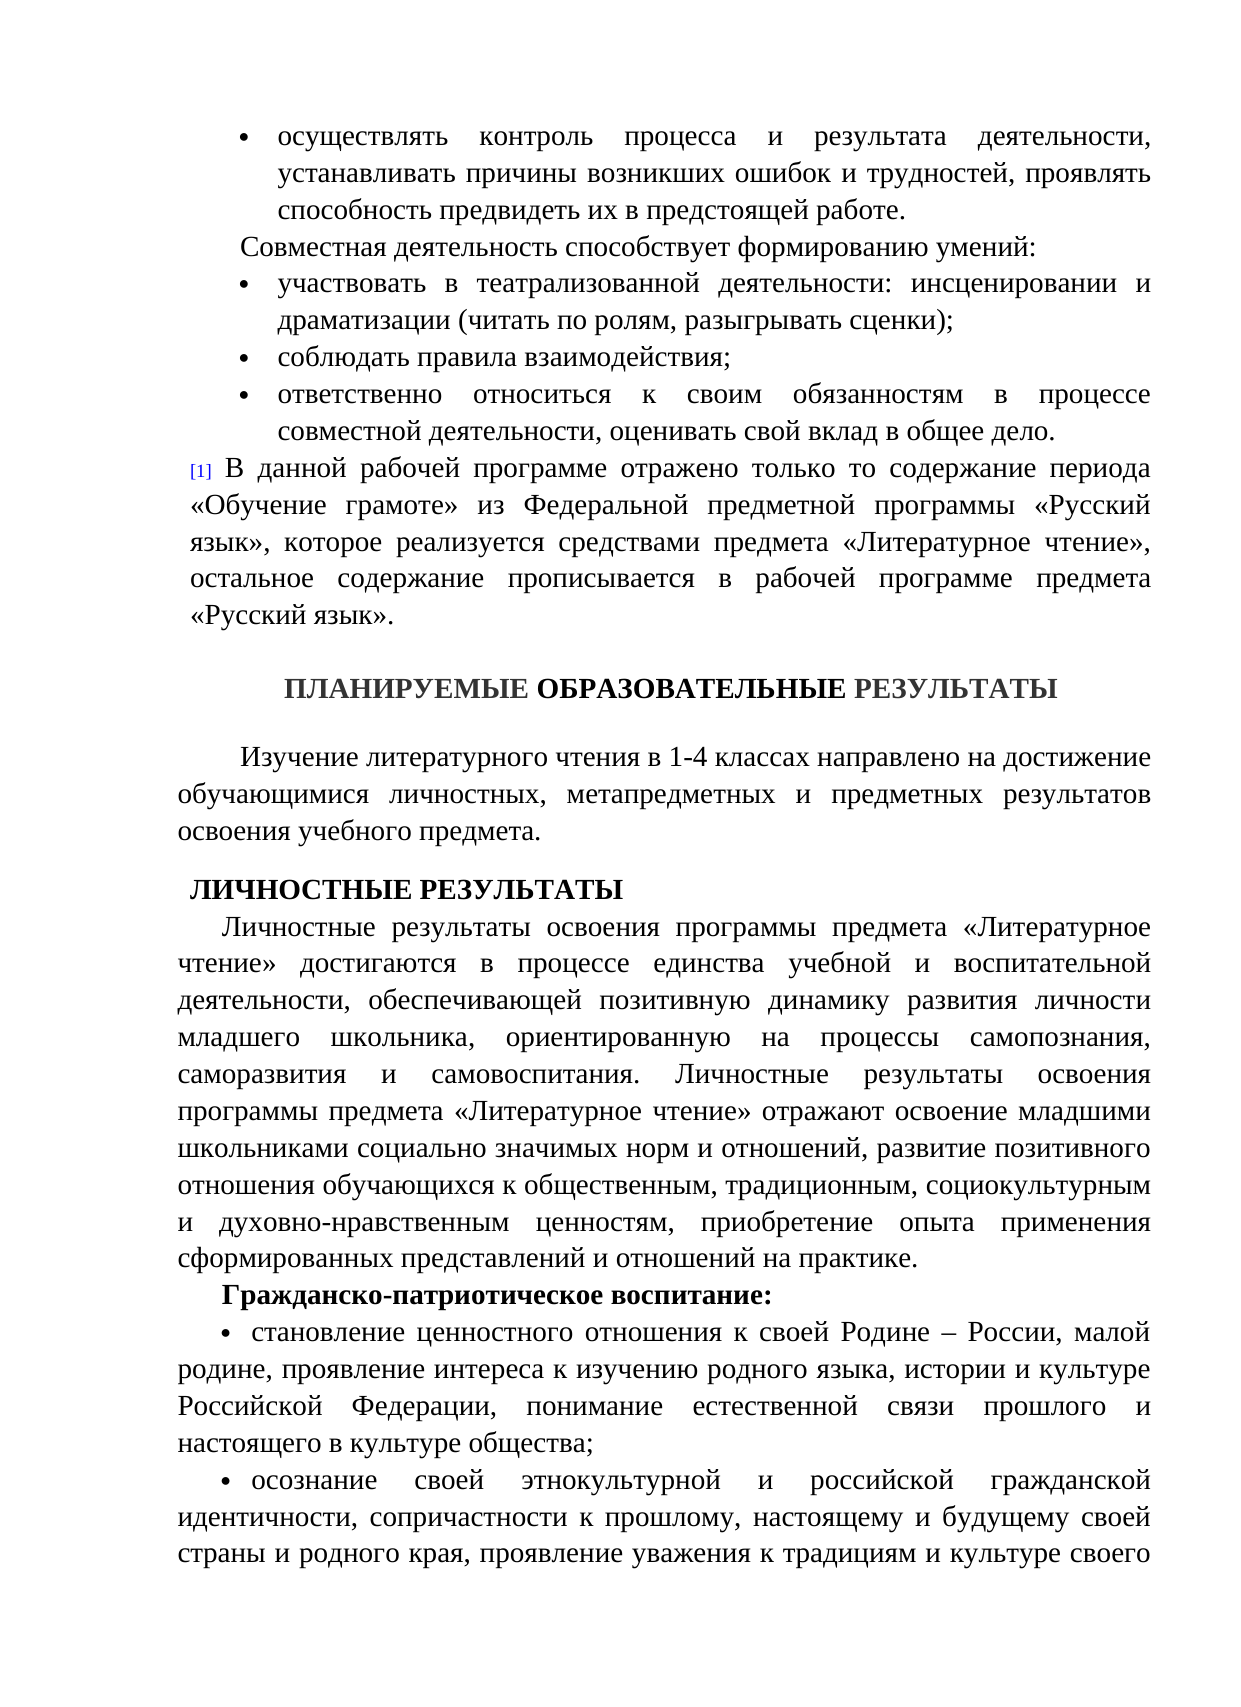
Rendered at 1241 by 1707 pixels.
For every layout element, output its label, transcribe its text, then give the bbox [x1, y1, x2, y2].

text ПЛАНИРУЕМЫЕ ОБРАЗОВАТЕЛЬНЫЕ РЕЗУЛЬТАТЫ [190, 671, 1152, 705]
list участвовать в театрализованной деятельности: инсценировании и драматизации (читать по ролям, разыгрывать сценки); [240, 266, 1152, 336]
text ЛИЧНОСТНЫЕ РЕЗУЛЬТАТЫ [190, 872, 1152, 905]
text [1] В данной рабочей программе отражено только то содержание периода «Обучение грамоте» из Федеральной предметной программы «Русский язык», которое реализуется средствами предмета «Литературное чтение», остальное содержание прописывается в рабочей программе предмета «Русский язык». [190, 450, 1152, 631]
text Изучение литературного чтения в 1-4 классах направлено на достижение обучающимися личностных, метапредметных и предметных результатов освоения учебного предмета. [177, 739, 1152, 846]
text Личностные результаты освоения программы предмета «Литературное чтение» достигаются в процессе единства учебной и воспитательной деятельности, обеспечивающей позитивную динамику развития личности младшего школьника, ориентированную на процессы самопознания, саморазвития и самовоспитания. Личностные результаты освоения программы предмета «Литературное чтение» отражают освоение младшими школьниками социально значимых норм и отношений, развитие позитивного отношения обучающихся к общественным, традиционным, социокультурным и духовно-нравственным ценностям, приобретение опыта применения сформированных представлений и отношений на практике. [177, 909, 1152, 1274]
text Гражданско-патриотическое воспитание: [177, 1277, 1152, 1311]
text Совместная деятельность способствует формированию умений: [177, 229, 1152, 262]
list ответственно относиться к своим обязанностям в процессе совместной деятельности, оценивать свой вклад в общее дело. [240, 376, 1152, 447]
list становление ценностного отношения к своей Родине – России, малой родине, проявление интереса к изучению родного языка, истории и культуре Российской Федерации, понимание естественной связи прошлого и настоящего в культуре общества; [177, 1314, 1152, 1458]
list осуществлять контроль процесса и результата деятельности, устанавливать причины возникших ошибок и трудностей, проявлять способность предвидеть их в предстоящей работе. [240, 118, 1152, 225]
list соблюдать правила взаимодействия; [240, 339, 1152, 373]
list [177, 1462, 1152, 1569]
